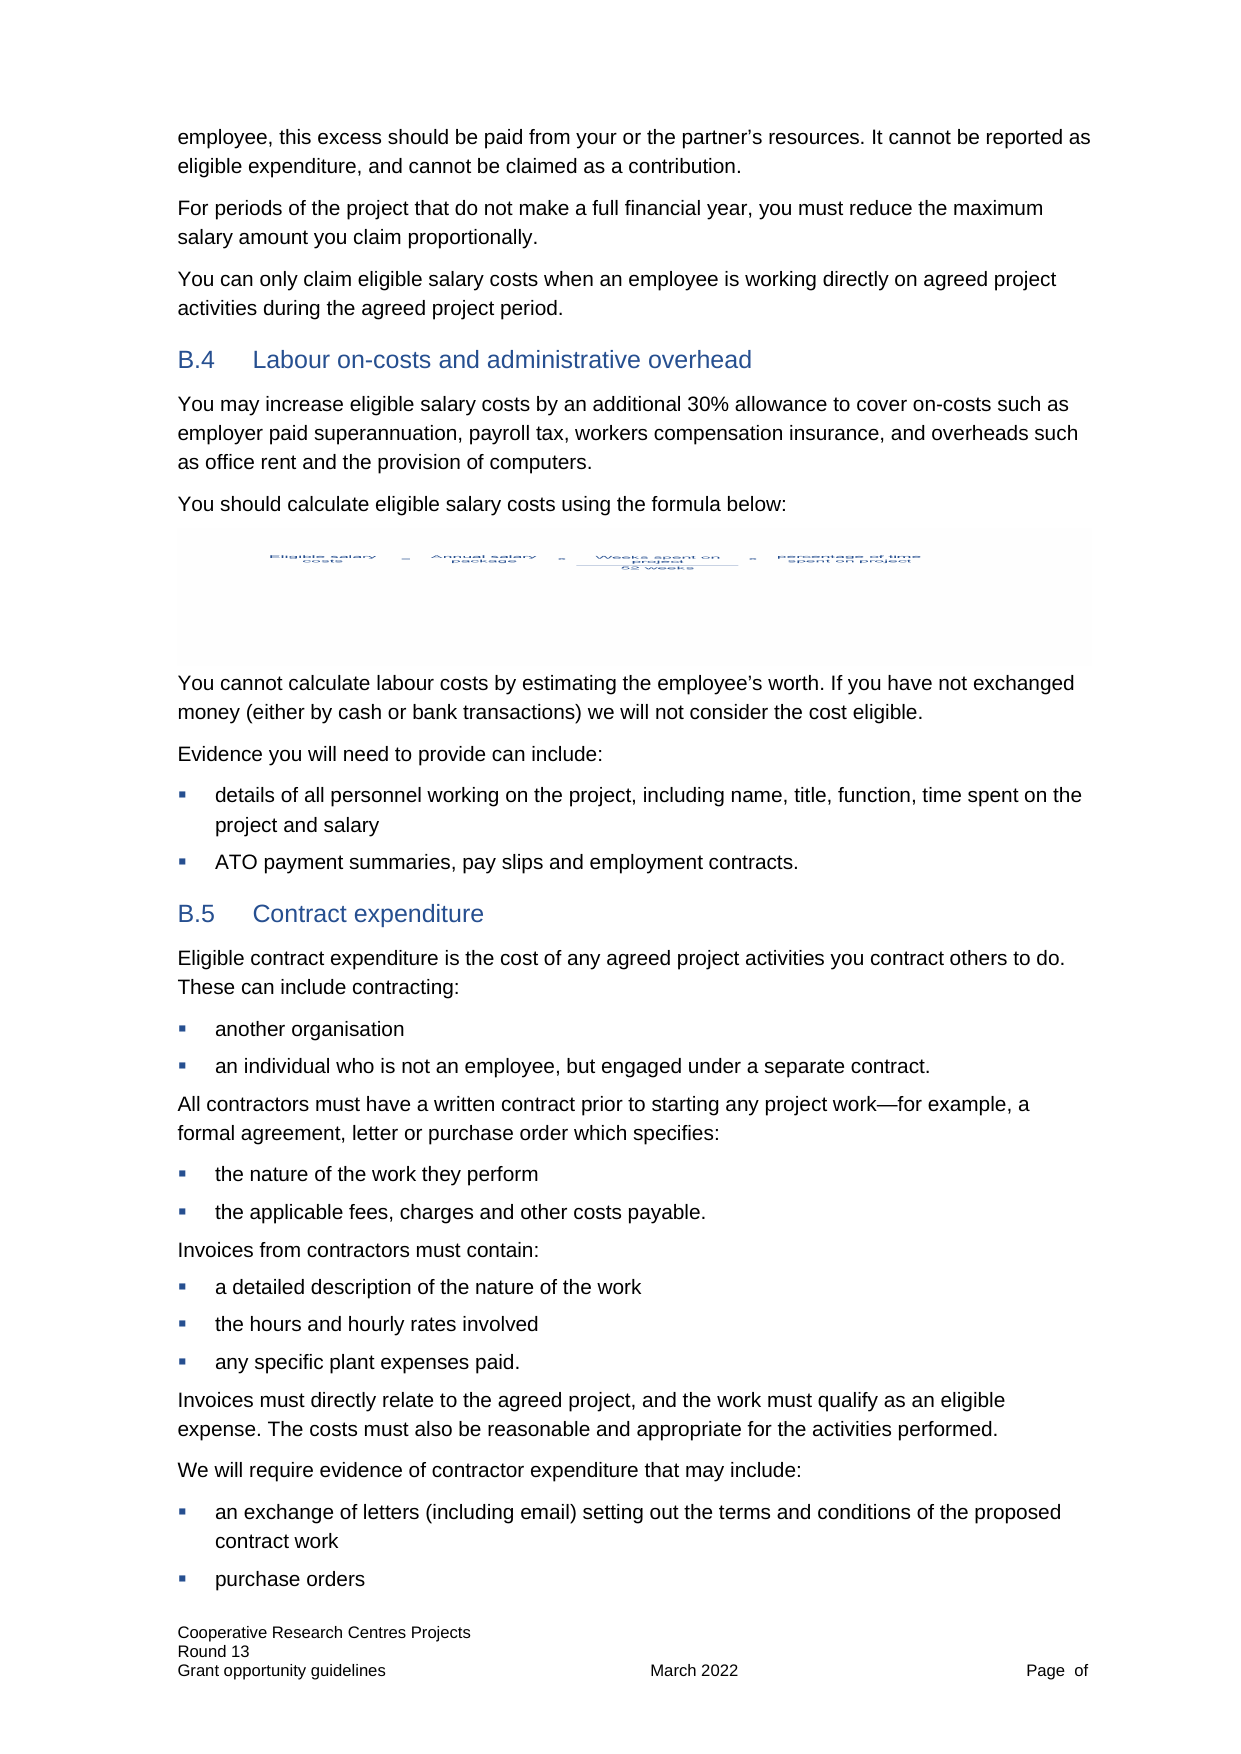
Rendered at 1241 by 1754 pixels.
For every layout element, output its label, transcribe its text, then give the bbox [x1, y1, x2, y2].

text Invoices must directly relate to the agreed project, and the work must qualify as an eligible expense. The costs must also be reasonable and appropriate for the activities performed. [177, 1382, 1092, 1441]
text Eligible contract expenditure is the cost of any agreed project activities you contract others to do. These can include contracting: [177, 941, 1092, 999]
subtitle Labour on-costs and administrative overhead [177, 345, 1092, 374]
list a detailed description of the nature of the work [177, 1270, 1092, 1299]
picture [177, 528, 1093, 666]
list an individual who is not an employee, but engaged under a separate contract. [177, 1049, 1092, 1078]
text You should calculate eligible salary costs using the formula below: [177, 486, 1092, 516]
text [177, 120, 1092, 178]
text You may increase eligible salary costs by an additional 30% allowance to cover on-costs such as employer paid superannuation, payroll tax, workers compensation insurance, and overheads such as office rent and the provision of computers. [177, 386, 1092, 474]
subtitle Contract expenditure [177, 899, 1092, 928]
text Invoices from contractors must contain: [177, 1232, 1092, 1261]
list another organisation [177, 1011, 1092, 1041]
list any specific plant expenses paid. [177, 1345, 1092, 1374]
text We will require evidence of contractor expenditure that may include: [177, 1453, 1092, 1482]
list the nature of the work they perform [177, 1157, 1092, 1186]
text You can only claim eligible salary costs when an employee is working directly on agreed project activities during the agreed project period. [177, 261, 1092, 320]
list purchase orders [177, 1561, 1092, 1591]
text You cannot calculate labour costs by estimating the employee’s worth. If you have not exchanged money (either by cash or bank transactions) we will not consider the cost eligible. [177, 666, 1092, 724]
text For periods of the project that do not make a full financial year, you must reduce the maximum salary amount you claim proportionally. [177, 191, 1092, 249]
list ATO payment summaries, pay slips and employment contracts. [177, 845, 1092, 874]
list the hours and hourly rates involved [177, 1307, 1092, 1336]
list details of all personnel working on the project, including name, title, function, time spent on the project and salary [177, 778, 1092, 836]
list the applicable fees, charges and other costs payable. [177, 1195, 1092, 1224]
text All contractors must have a written contract prior to starting any project work—for example, a formal agreement, letter or purchase order which specifies: [177, 1086, 1092, 1145]
list an exchange of letters (including email) setting out the terms and conditions of the proposed contract work [177, 1495, 1092, 1553]
text Evidence you will need to provide can include: [177, 736, 1092, 766]
